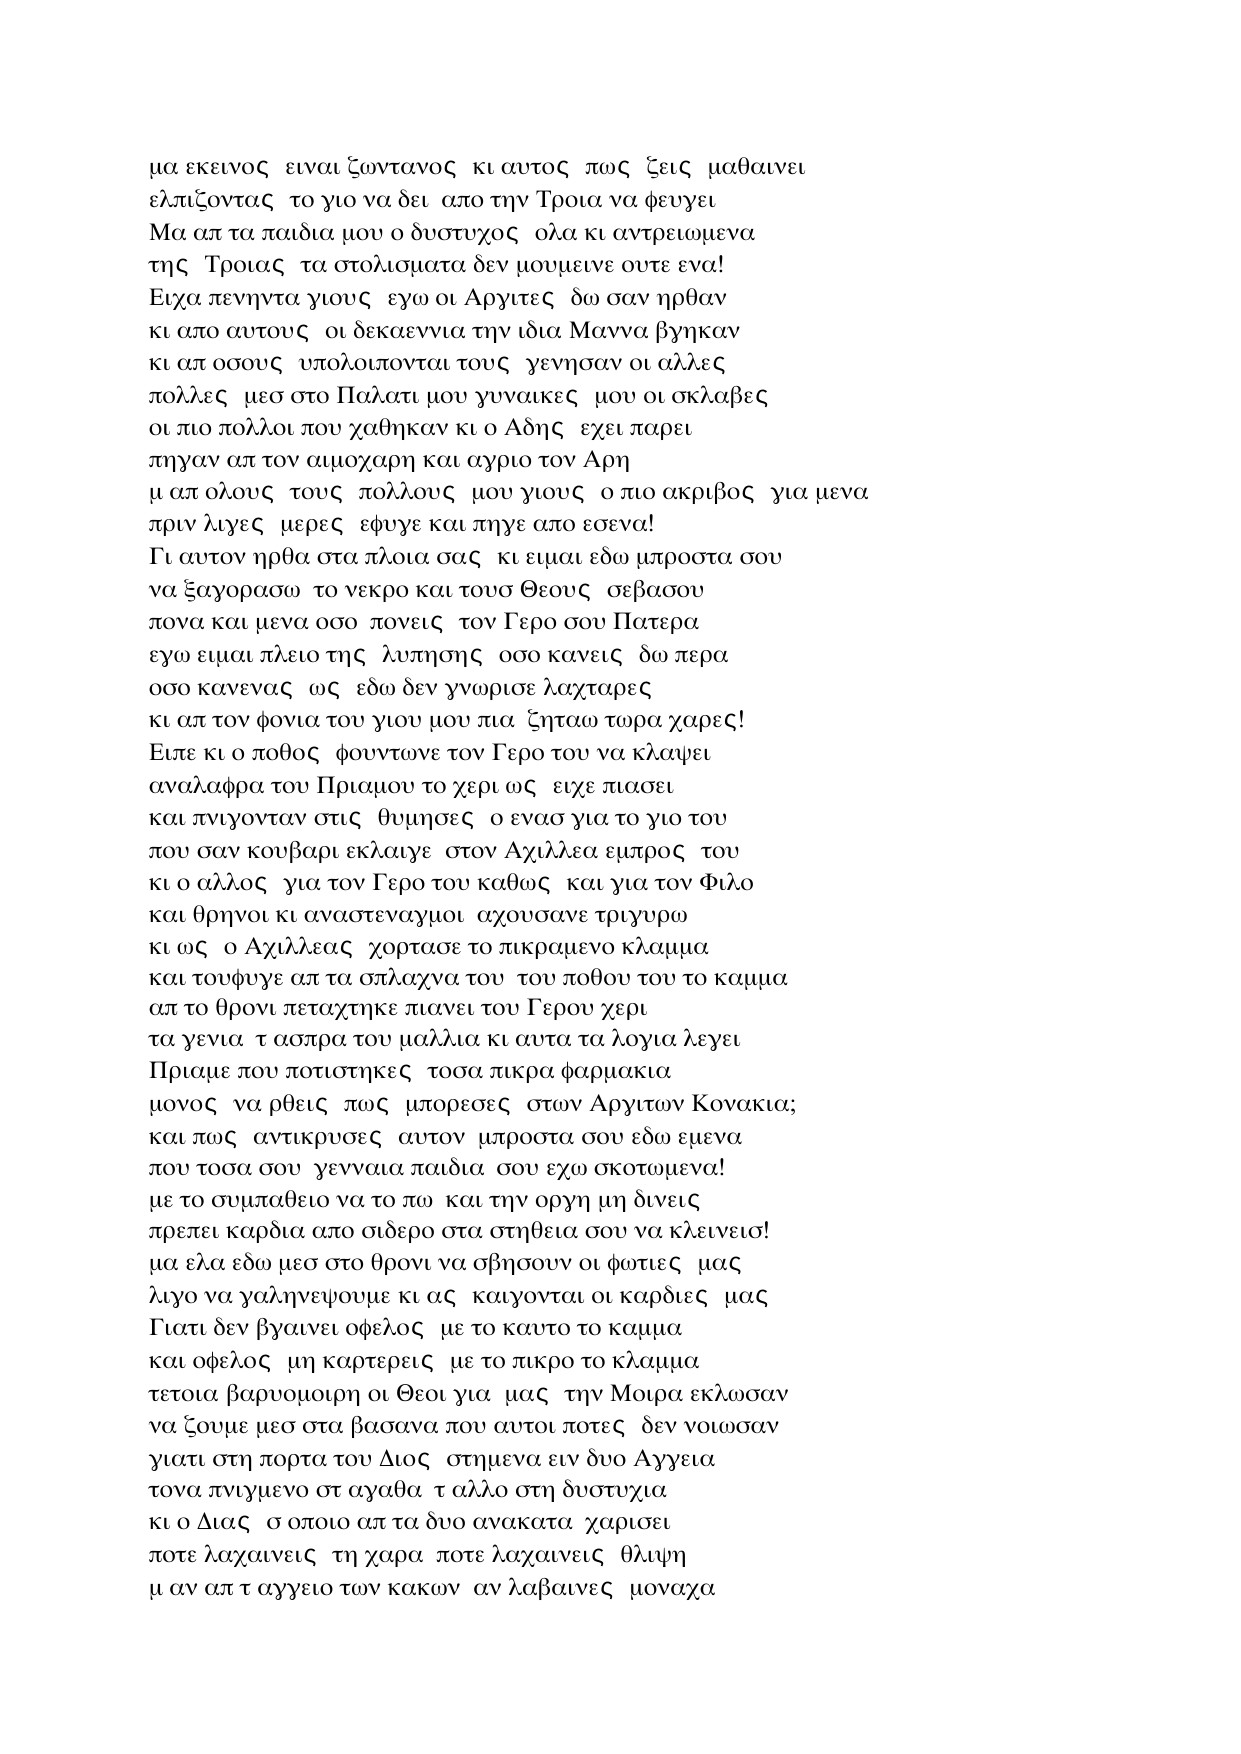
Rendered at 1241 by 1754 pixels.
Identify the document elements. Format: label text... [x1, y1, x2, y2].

text            [148, 961, 1105, 991]
text   ς   ς    [148, 279, 1105, 312]
text  ς  ς     [148, 928, 1105, 961]
text         ς  [148, 1569, 1105, 1601]
text  ς  ς      [148, 1342, 1105, 1375]
text         [148, 443, 1105, 473]
text        ς   [148, 409, 1105, 442]
text         [148, 991, 1105, 1022]
text          ς ς [148, 1245, 1105, 1277]
text    ς ς  ς   [148, 636, 1105, 669]
text           ς [148, 702, 1105, 734]
text          [148, 1214, 1105, 1244]
text        ς   [148, 1408, 1105, 1440]
text   ς ς       [148, 800, 1105, 832]
text  ς  ς  ς ς ς  [148, 148, 1105, 181]
text   ς        [148, 1504, 1105, 1536]
text   ς     ς     [148, 865, 1105, 897]
text     ς     [148, 1440, 1105, 1473]
text     ς     [148, 604, 1105, 636]
text         [148, 1473, 1105, 1504]
text      ς      [148, 538, 1105, 571]
text  ς ς    ς [148, 669, 1105, 702]
text     ς   ς ς [148, 1277, 1105, 1310]
text   ς ς ς  ς   ς   [148, 473, 1105, 506]
text ς          [148, 181, 1105, 213]
text  ς    ς  [148, 1536, 1105, 1569]
text ς ς       [148, 247, 1105, 279]
text   ς       [148, 312, 1105, 344]
text       [148, 898, 1105, 928]
text       ς    [148, 214, 1105, 247]
text   ς    [148, 1053, 1105, 1085]
text   ς  ς   ς [148, 344, 1105, 377]
text  ς ς      [148, 1118, 1105, 1151]
text      ς   [148, 767, 1105, 800]
text      ς    [148, 1375, 1105, 1408]
text            [148, 1022, 1105, 1053]
text    ς      [148, 1310, 1105, 1342]
text ς     ς   ς [148, 377, 1105, 409]
text       ς  [148, 832, 1105, 865]
text       ς  [148, 571, 1105, 604]
text    ς       [148, 734, 1105, 767]
text  ς ς      [148, 506, 1105, 538]
text         [148, 1151, 1105, 1181]
text           ς [148, 1181, 1105, 1214]
text ς  ς ς ς    [148, 1085, 1105, 1118]
